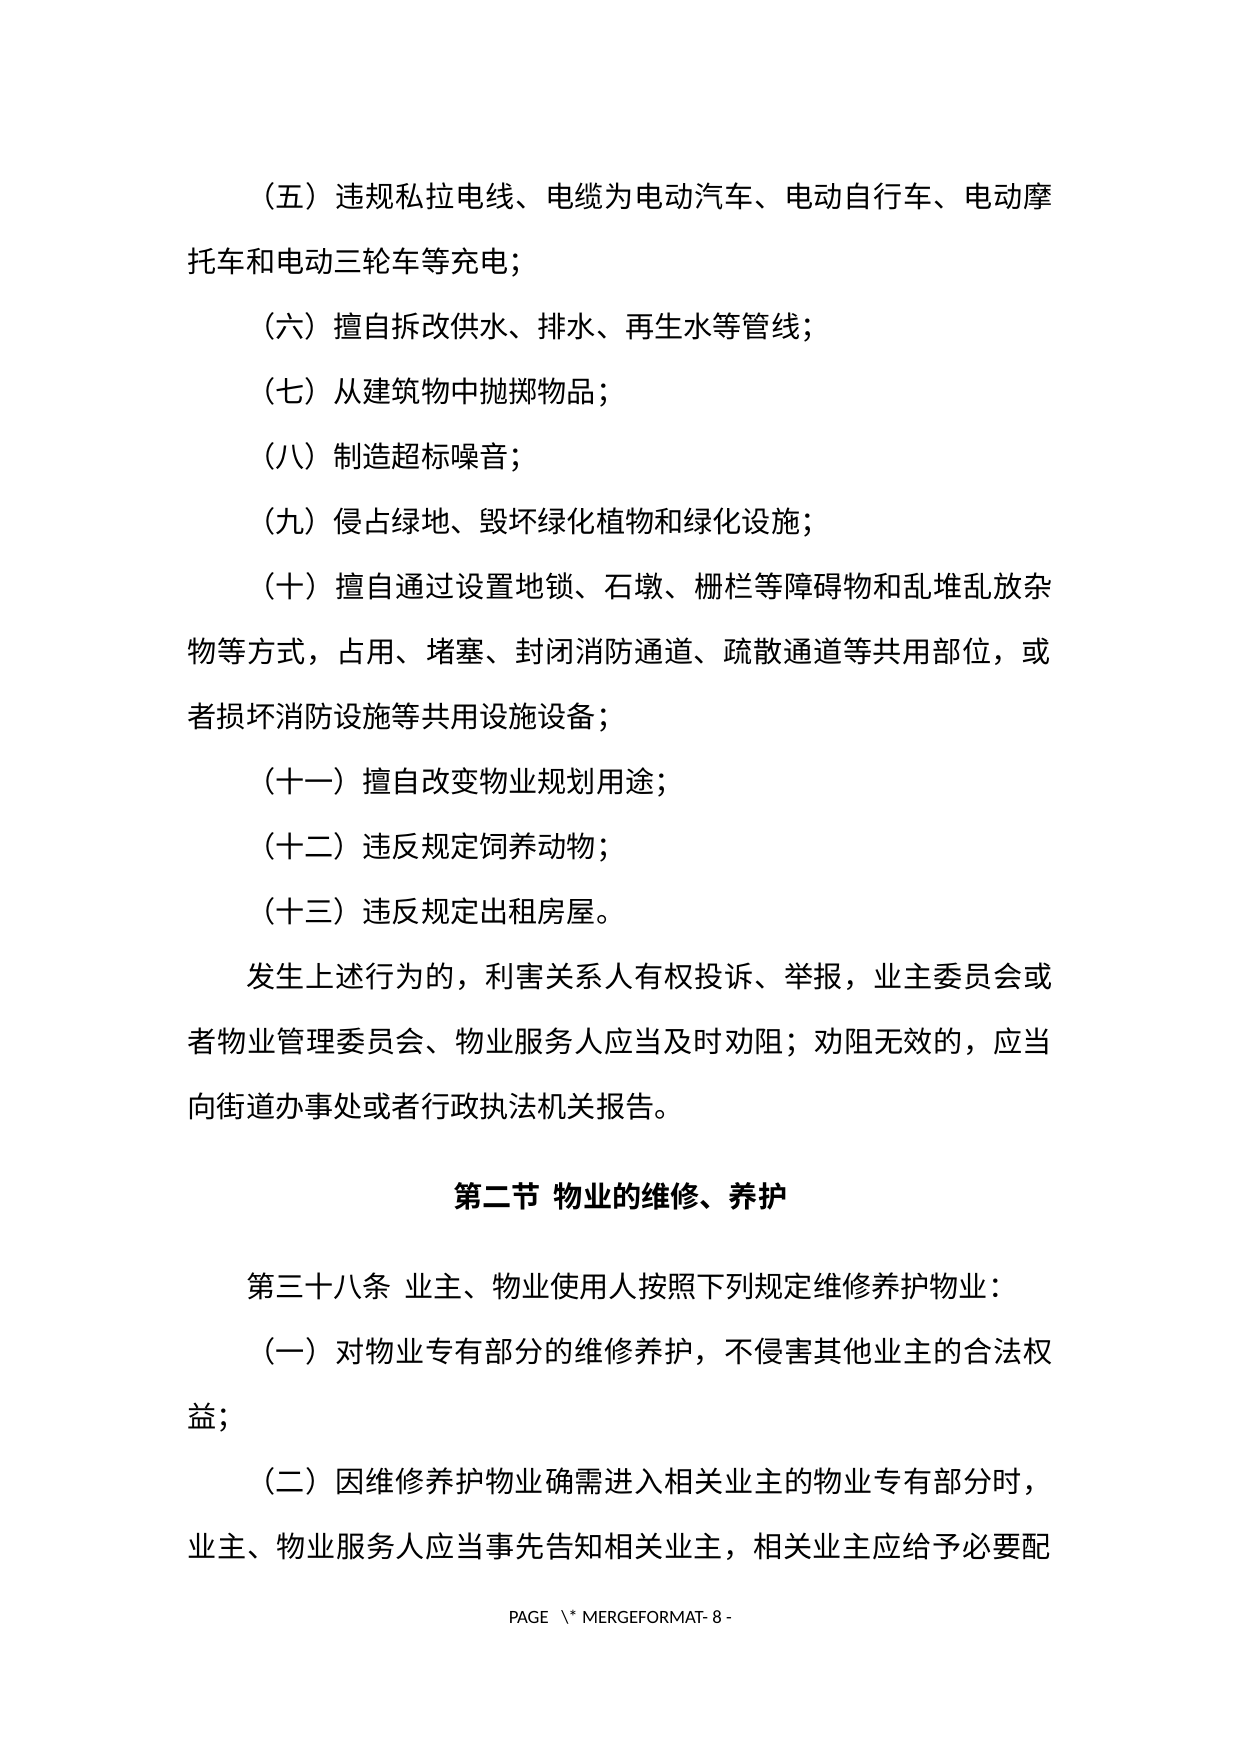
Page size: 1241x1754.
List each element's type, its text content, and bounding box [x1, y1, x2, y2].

text （十二）违反规定饲养动物； [187, 812, 1053, 877]
text 第三十八条 业主、物业使用人按照下列规定维修养护物业： [187, 1252, 1053, 1317]
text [187, 1447, 1053, 1577]
text 第二节 物业的维修、养护 [187, 1162, 1053, 1227]
text （十）擅自通过设置地锁、石墩、栅栏等障碍物和乱堆乱放杂物等方式，占用、堵塞、封闭消防通道、疏散通道等共用部位，或者损坏消防设施等共用设施设备； [187, 552, 1053, 747]
text （十一）擅自改变物业规划用途； [187, 747, 1053, 812]
text （十三）违反规定出租房屋。 [187, 877, 1053, 942]
text （六）擅自拆改供水、排水、再生水等管线； [187, 292, 1053, 357]
text （一）对物业专有部分的维修养护，不侵害其他业主的合法权益； [187, 1317, 1053, 1447]
text 发生上述行为的，利害关系人有权投诉、举报，业主委员会或者物业管理委员会、物业服务人应当及时劝阻；劝阻无效的，应当向街道办事处或者行政执法机关报告。 [187, 942, 1053, 1137]
text （五）违规私拉电线、电缆为电动汽车、电动自行车、电动摩托车和电动三轮车等充电； [187, 162, 1053, 292]
text （九）侵占绿地、毁坏绿化植物和绿化设施； [187, 487, 1053, 552]
text （八）制造超标噪音； [187, 422, 1053, 487]
text （七）从建筑物中抛掷物品； [187, 357, 1053, 422]
